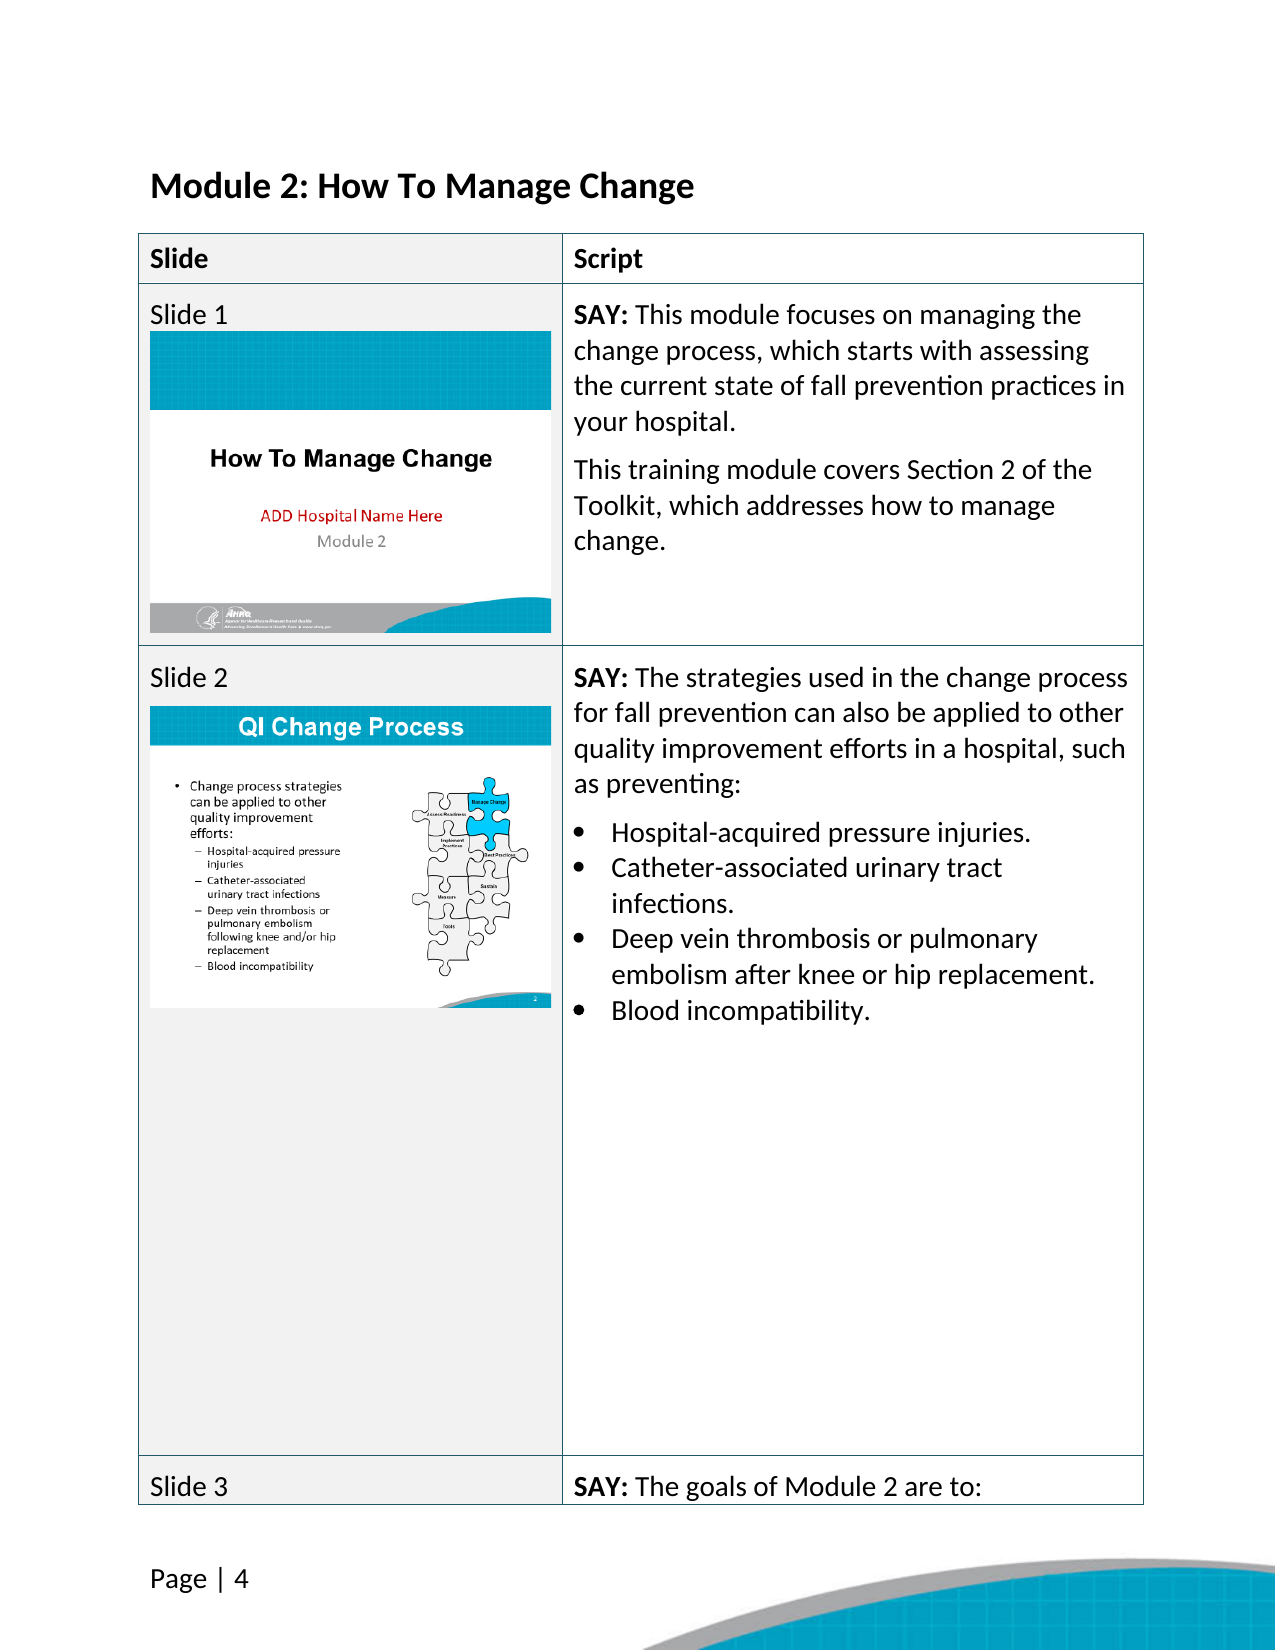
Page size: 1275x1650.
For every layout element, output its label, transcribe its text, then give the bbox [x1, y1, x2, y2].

picture [150, 331, 552, 633]
subtitle Module 2: How To Manage Change [150, 162, 1125, 208]
table_cell Slide 3 [139, 1456, 562, 1504]
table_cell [563, 1456, 1143, 1504]
table_cell SAY: This module focuses on managing the change process, which starts with assessing the current state of fall prevention practices in your hospital. This training module covers Section 2 of the Toolkit, which addresses how to manage change. [563, 284, 1143, 645]
table_cell SAY: The strategies used in the change process for fall prevention can also be applied to other quality improvement efforts in a hospital, such as preventing: Hospital-acquired pressure injuries. Catheter-associated urinary tract infections. Deep vein thrombosis or pulmonary embolism after knee or hip replacement. Blood incompatibility. [563, 646, 1143, 1455]
table_cell Slide 2 [139, 646, 562, 1455]
picture [627, 1525, 1275, 1650]
picture [150, 706, 552, 1008]
table_header Script [563, 234, 1143, 282]
table_cell Slide 1 [139, 284, 562, 645]
table_header Slide [139, 234, 562, 282]
